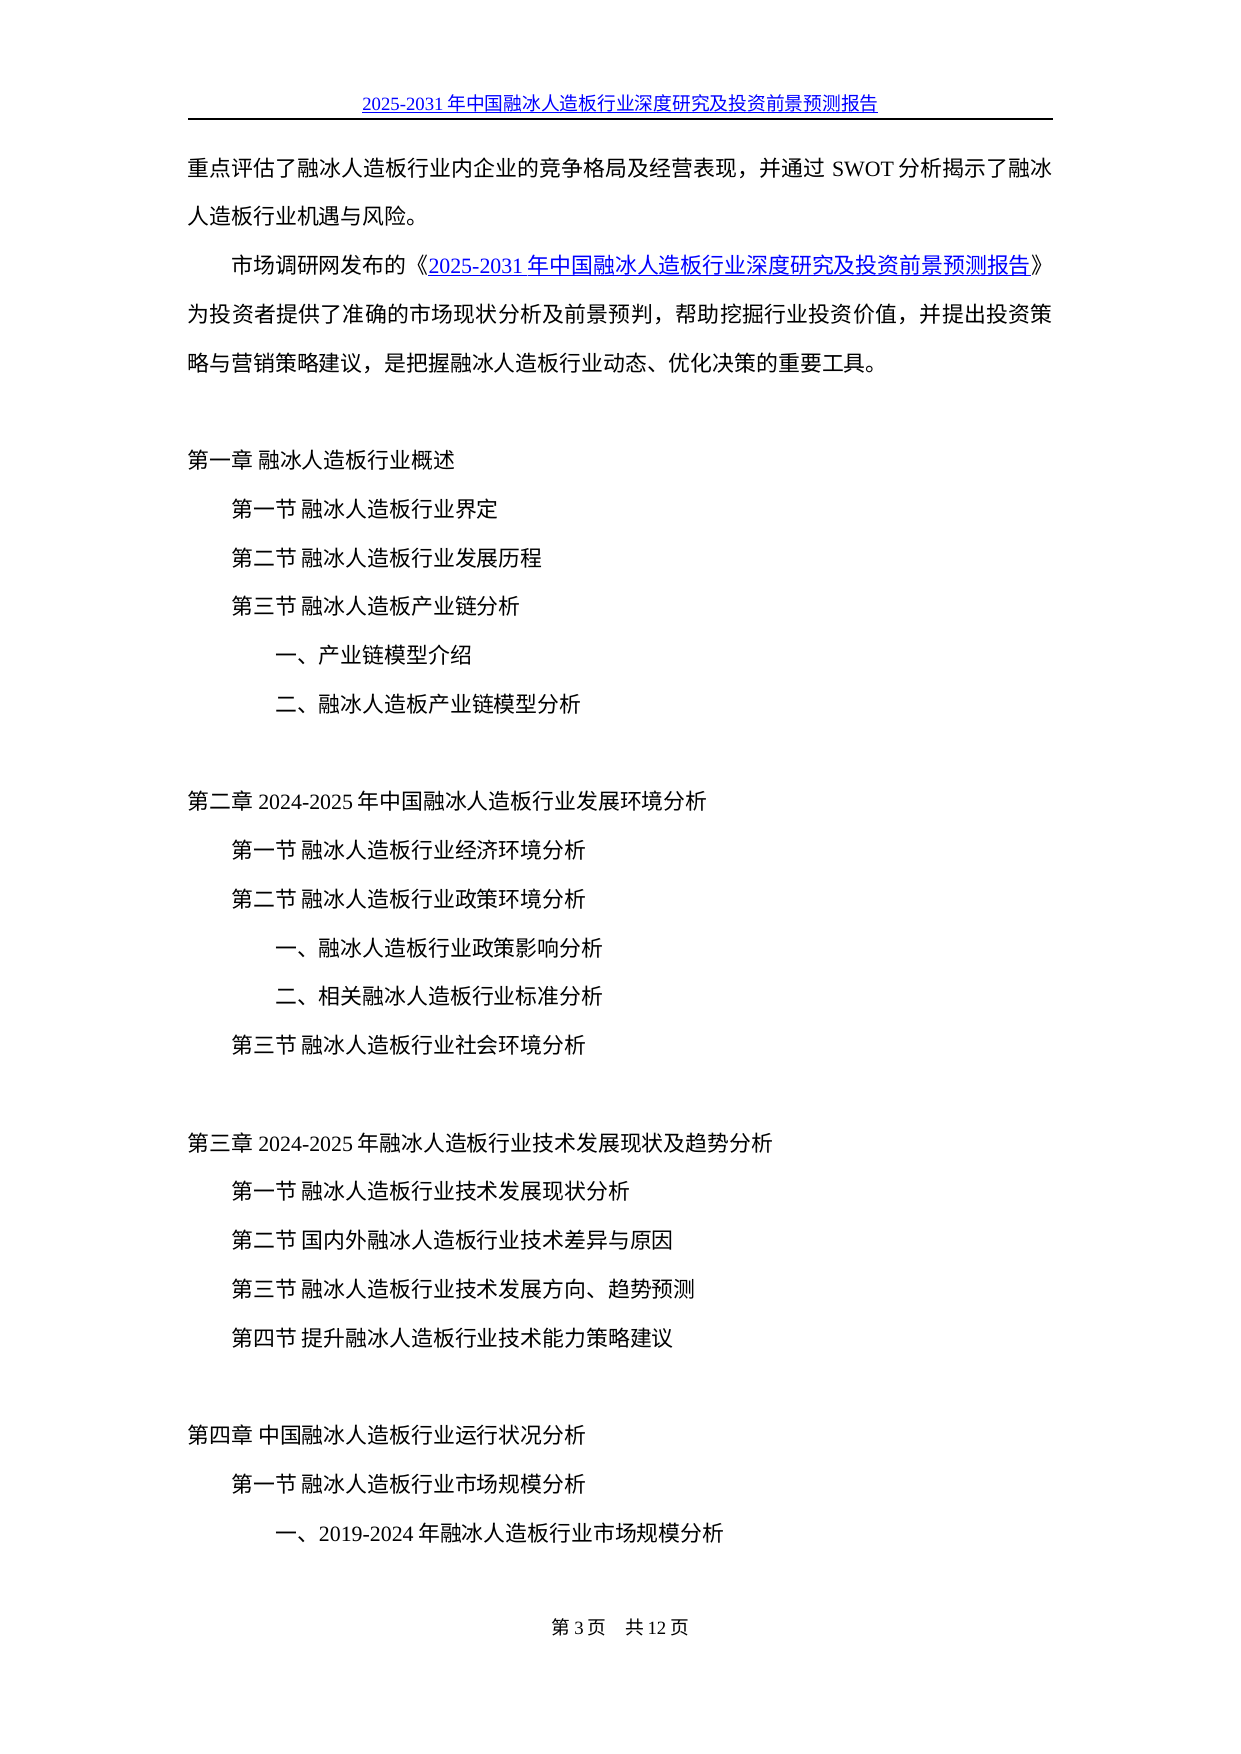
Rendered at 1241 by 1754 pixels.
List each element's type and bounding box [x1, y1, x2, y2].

text [187, 150, 1053, 1548]
